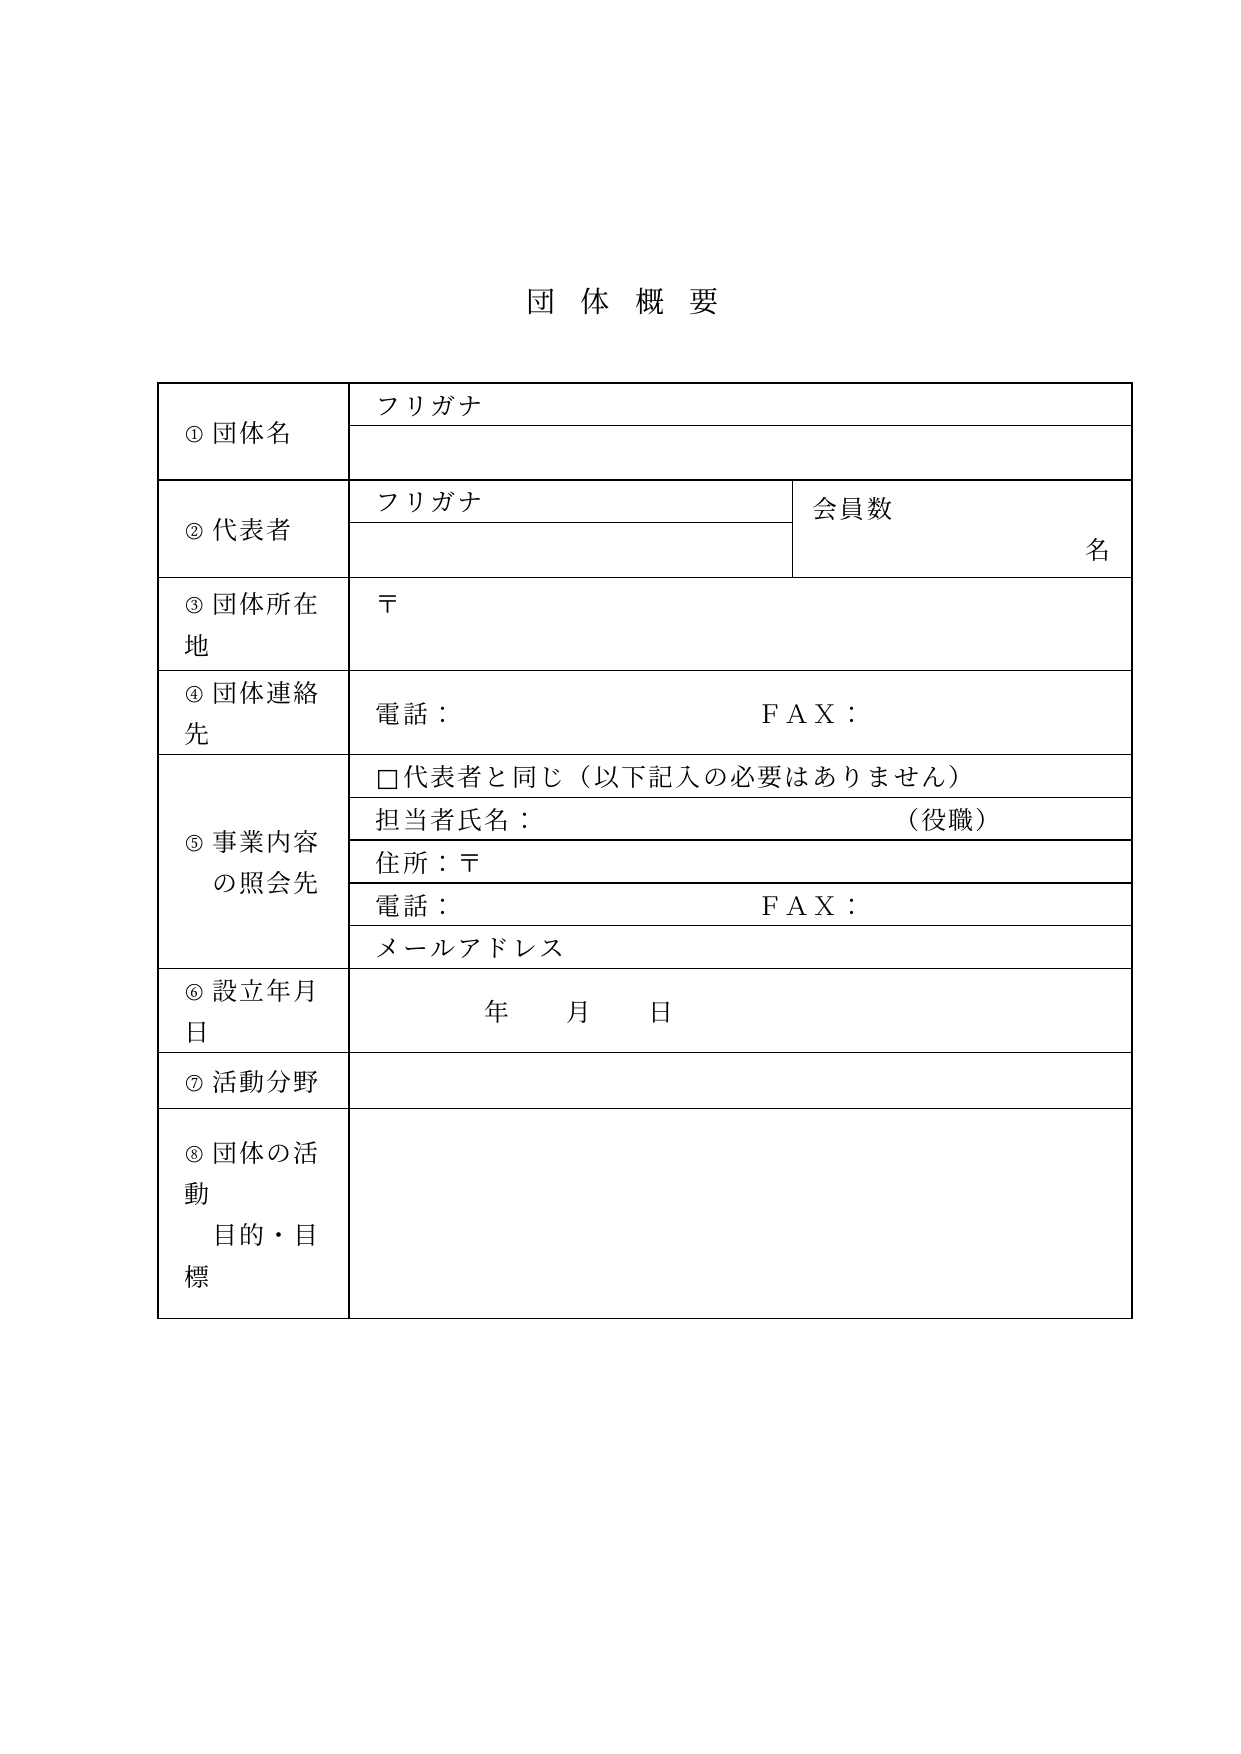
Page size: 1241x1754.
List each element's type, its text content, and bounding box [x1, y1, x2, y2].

table_cell [350, 523, 792, 576]
table_cell 担当者氏名： （役職） [350, 798, 1131, 839]
table_cell ⑥設立年月日 [159, 969, 348, 1052]
table_cell [350, 1109, 1131, 1318]
text 団体概要 [157, 258, 1112, 341]
table_header ①団体名 [159, 384, 348, 479]
table_cell 会員数 名 [793, 481, 1131, 576]
table_cell 年 月 日 [350, 969, 1131, 1052]
table_cell ②代表者 [159, 481, 348, 576]
table_cell メールアドレス [350, 926, 1131, 968]
table_cell [350, 426, 1131, 479]
table_cell ⑦活動分野 [159, 1053, 348, 1108]
table_cell □代表者と同じ（以下記入の必要はありません） [350, 755, 1131, 796]
table_cell 住所：〒 [350, 841, 1131, 882]
table_cell ⑤事業内容の照会先 [159, 755, 348, 968]
table_cell [350, 1053, 1131, 1108]
table_header フリガナ [350, 384, 1131, 425]
table_cell フリガナ [350, 481, 792, 522]
table_cell 電話： ＦＡＸ： [350, 884, 1131, 925]
table_cell 電話： ＦＡＸ： [350, 671, 1131, 753]
table_cell 〒 [350, 578, 1131, 669]
table_cell 団体の活動 目的・目標 [159, 1109, 348, 1318]
table_cell ③団体所在地 [159, 578, 348, 669]
table_cell ④団体連絡先 [159, 671, 348, 753]
